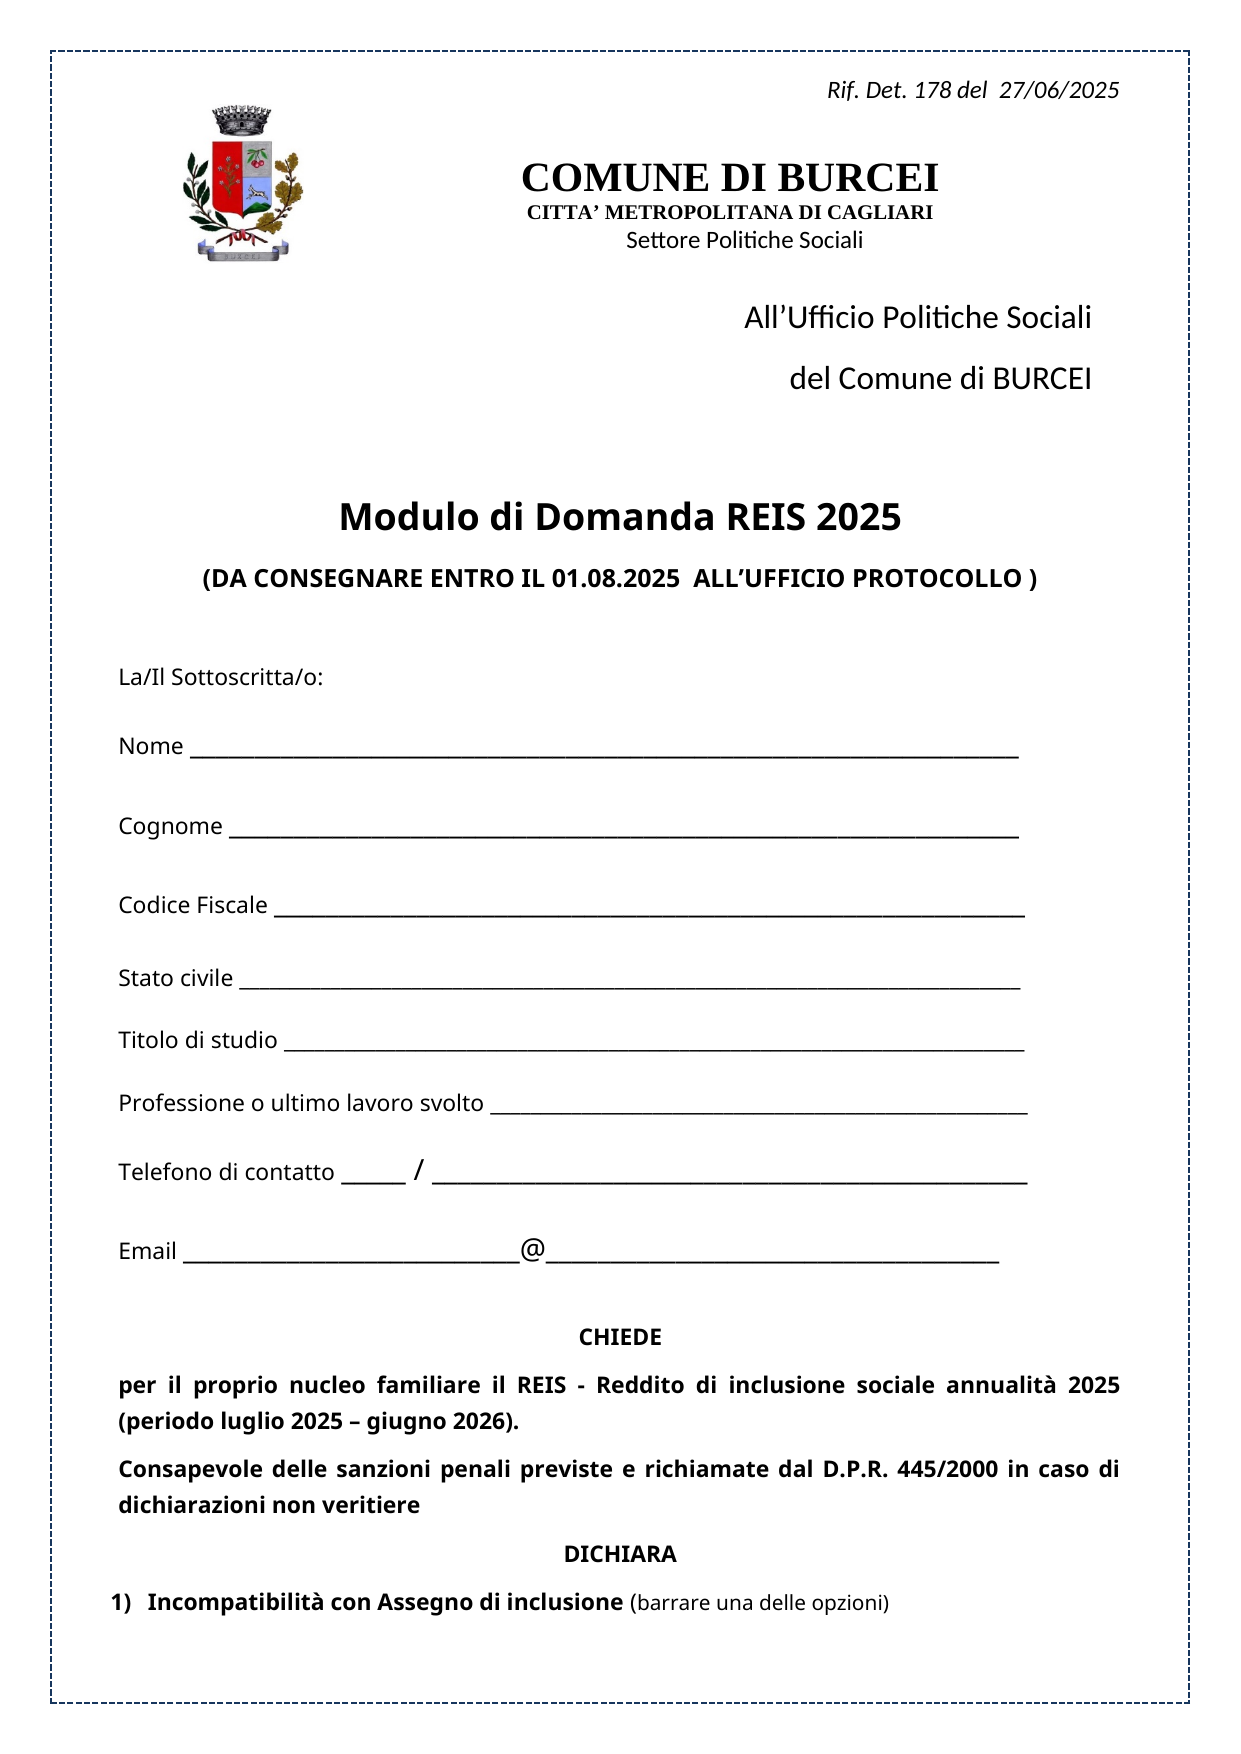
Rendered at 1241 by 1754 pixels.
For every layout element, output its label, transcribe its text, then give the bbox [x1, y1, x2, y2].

text Titolo di studio _________________________________________________________________________ [118, 1024, 1122, 1056]
list Incompatibilità con Assegno di inclusione (barrare una delle opzioni) [110, 1586, 1122, 1617]
text Modulo di Domanda REIS 2025 [118, 490, 1122, 541]
text del Comune di BURCEI [118, 357, 1092, 398]
text DICHIARA [118, 1538, 1122, 1569]
text Telefono di contatto _____ / ______________________________________________ [118, 1149, 1122, 1189]
text Email __________________________@___________________________________ [118, 1229, 1122, 1268]
text Stato civile _____________________________________________________________________________ [118, 962, 1122, 993]
text per il proprio nucleo familiare il REIS - Reddito di inclusione sociale annualità 2025 (periodo luglio 2025 – giugno 2026). [118, 1369, 1122, 1436]
text All’Ufficio Politiche Sociali [118, 296, 1092, 336]
table_header [118, 104, 369, 277]
table_header COMUNE DI BURCEI CITTA’ METROPOLITANA DI CAGLIARI Settore Politiche Sociali [369, 104, 1121, 277]
text Codice Fiscale __________________________________________________________ [118, 882, 1122, 922]
text La/Il Sottoscritta/o: [118, 661, 1122, 692]
text Nome ________________________________________________________________ [118, 724, 1122, 763]
text Cognome _____________________________________________________________ [118, 803, 1122, 843]
picture [182, 104, 304, 264]
text Professione o ultimo lavoro svolto _____________________________________________________ [118, 1087, 1122, 1118]
text (DA CONSEGNARE ENTRO IL 01.08.2025 ALL’UFFICIO PROTOCOLLO ) [118, 561, 1122, 595]
text CHIEDE [118, 1321, 1122, 1352]
text Consapevole delle sanzioni penali previste e richiamate dal D.P.R. 445/2000 in caso di dichiarazioni non veritiere [118, 1453, 1122, 1521]
